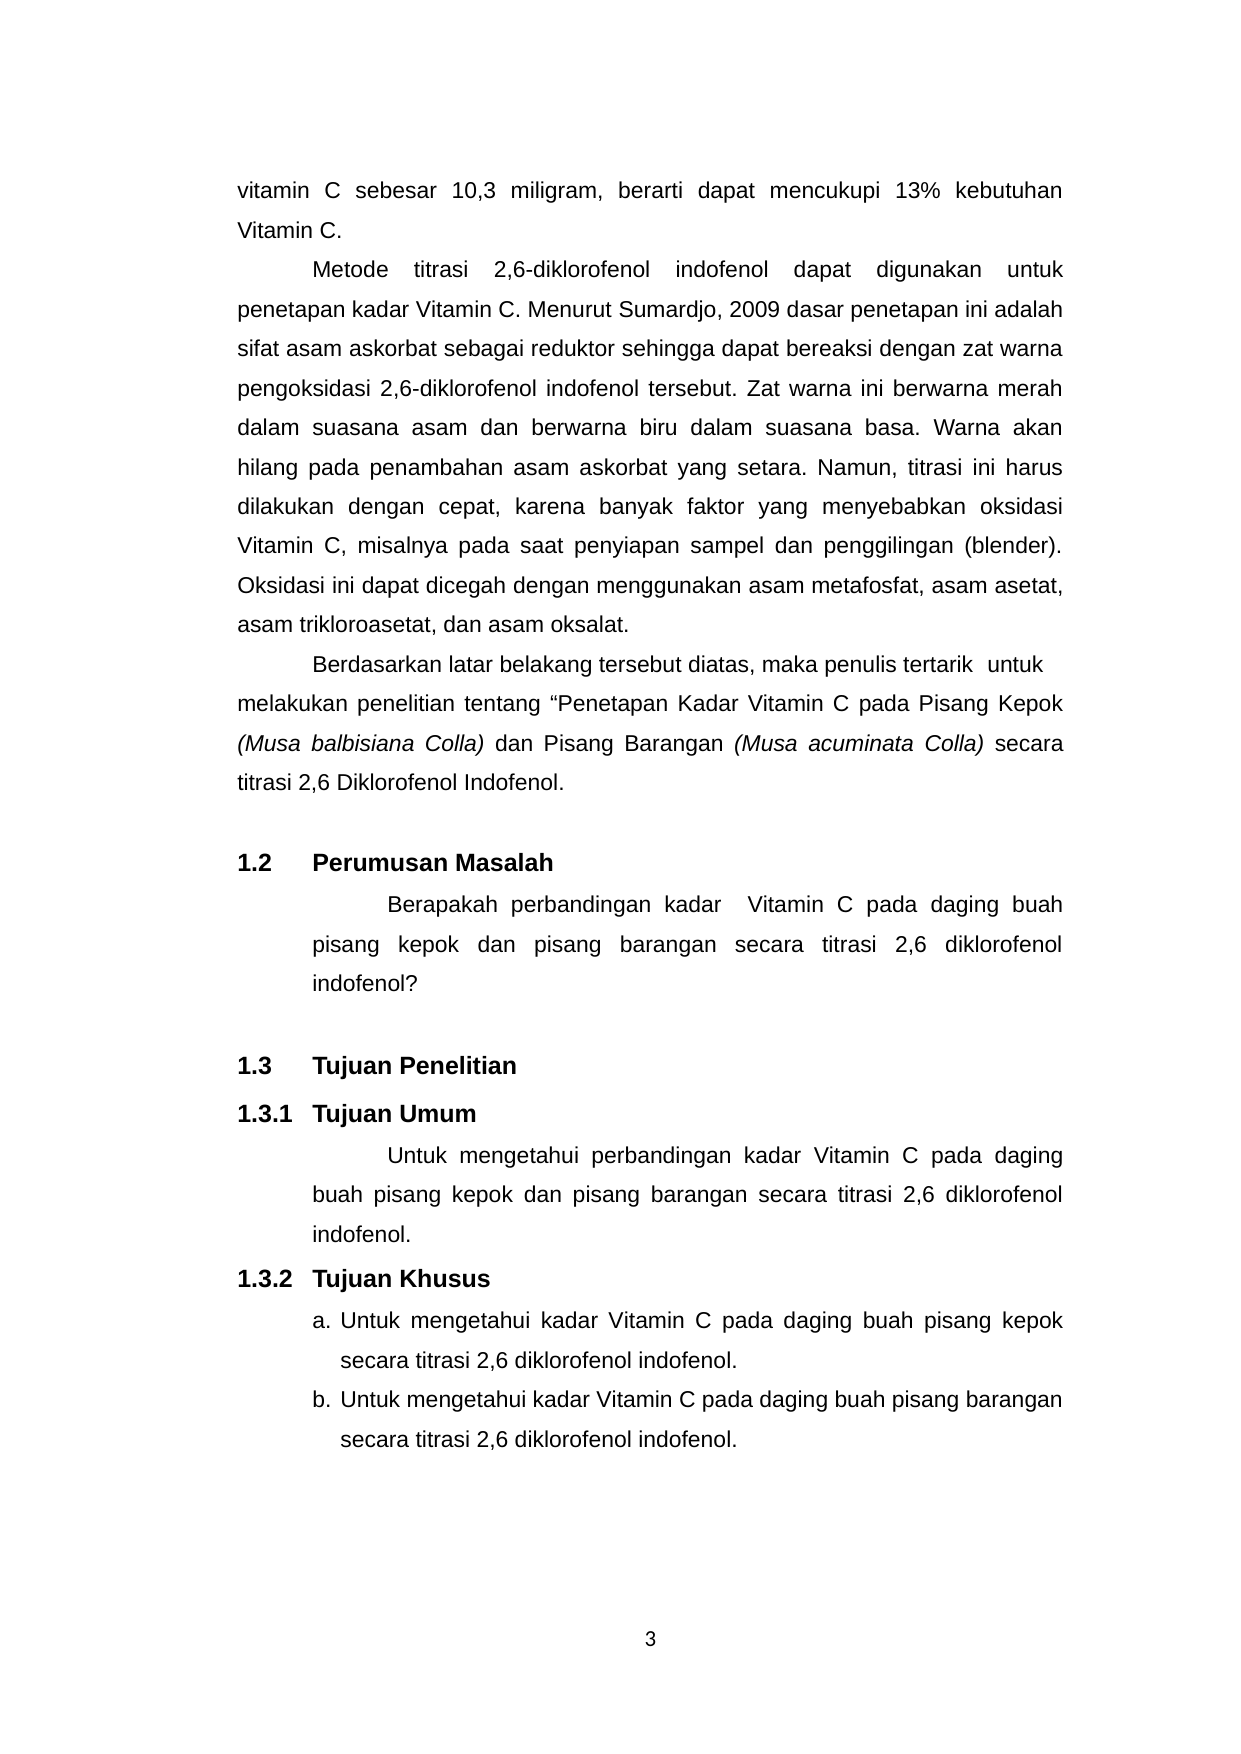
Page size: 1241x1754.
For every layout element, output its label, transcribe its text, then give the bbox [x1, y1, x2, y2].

list Untuk mengetahui perbandingan kadar Vitamin C pada daging buah pisang kepok dan pisang barangan secara titrasi 2,6 diklorofenol indofenol. [312, 1142, 1063, 1247]
list Untuk mengetahui kadar Vitamin C pada daging buah pisang kepok secara titrasi 2,6 diklorofenol indofenol. [312, 1307, 1063, 1373]
text Berdasarkan latar belakang tersebut diatas, maka penulis tertarik untuk melakukan penelitian tentang “Penetapan Kadar Vitamin C pada Pisang Kepok (Musa balbisiana Colla) dan Pisang Barangan (Musa acuminata Colla) secara titrasi 2,6 Diklorofenol Indofenol. [237, 651, 1063, 796]
text Metode titrasi 2,6-diklorofenol indofenol dapat digunakan untuk penetapan kadar Vitamin C. Menurut dasar penetapan ini adalah sifat asam askorbat sebagai reduktor sehingga dapat bereaksi dengan zat warna pengoksidasi 2,6-diklorofenol indofenol tersebut. Zat warna ini berwarna merah dalam suasana asam dan berwarna biru dalam suasana basa. Warna akan hilang pada penambahan asam askorbat yang setara. Namun, titrasi ini harus dilakukan dengan cepat, karena banyak faktor yang menyebabkan oksidasi Vitamin C, misalnya pada saat penyiapan sampel dan penggilingan (blender). Oksidasi ini dapat dicegah dengan menggunakan asam metafosfat, asam asetat, asam trikloroasetat, dan asam oksalat. [237, 256, 1063, 638]
list Untuk mengetahui kadar Vitamin C pada daging buah pisang barangan secara titrasi 2,6 diklorofenol indofenol. [312, 1386, 1063, 1452]
subtitle Tujuan Umum [237, 1098, 1063, 1127]
subtitle Tujuan Khusus [237, 1264, 1063, 1293]
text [237, 177, 1063, 243]
list Berapakah perbandingan kadar Vitamin C pada daging buah pisang kepok dan pisang barangan secara titrasi 2,6 diklorofenol indofenol? [312, 891, 1063, 997]
subtitle 1.2 Perumusan Masalah [237, 848, 1063, 877]
subtitle 1.3 Tujuan Penelitian [237, 1051, 1063, 1080]
